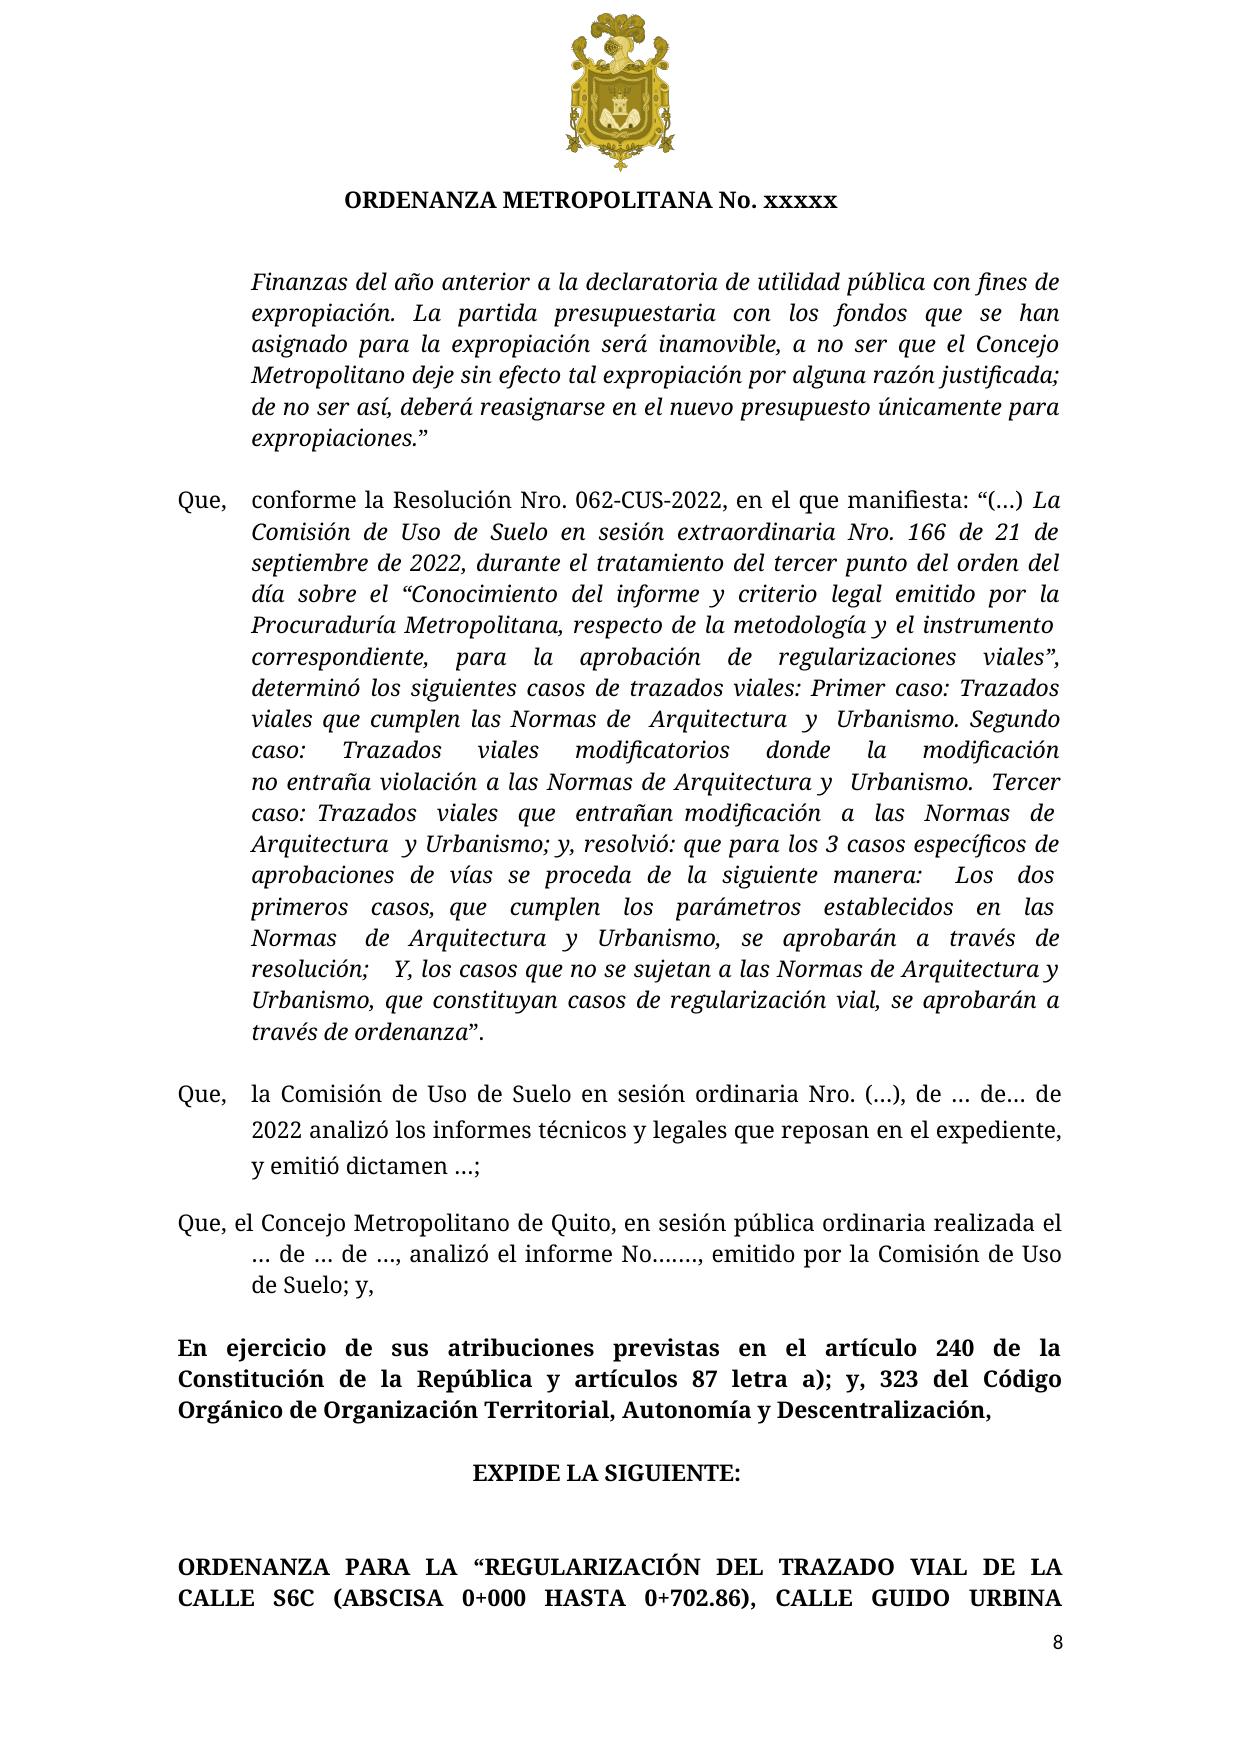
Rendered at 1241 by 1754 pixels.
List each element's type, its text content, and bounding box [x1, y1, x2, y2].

text Que, la Comisión de Uso de Suelo en sesión ordinaria Nro. (…), de … de… de 2022 analizó los informes técnicos y legales que reposan en el expediente, y emitió dictamen …; [177, 1078, 1063, 1181]
picture [564, 11, 676, 174]
text EXPIDE LA SIGUIENTE: [177, 1457, 1063, 1488]
text Que, el Concejo Metropolitano de Quito, en sesión pública ordinaria realizada el … de … de …, analizó el informe No….…, emitido por la Comisión de Uso de Suelo; y, [177, 1207, 1063, 1301]
text Que, conforme la Resolución Nro. 062-CUS-2022, en el que manifiesta: “(…) La Comisión de Uso de Suelo en sesión extraordinaria Nro. 166 de 21 de septiembre de 2022, durante el tratamiento del tercer punto del orden del día sobre el “Conocimiento del informe y criterio legal emitido por la Procuraduría Metropolitana, respecto de la metodología y el instrumento correspondiente, para la aprobación de regularizaciones viales”, determinó los siguientes casos de trazados viales: Primer caso: Trazados viales que cumplen las Normas de Arquitectura y Urbanismo. Segundo caso: Trazados viales modificatorios donde la modificación no entraña violación a las Normas de Arquitectura y Urbanismo. Tercer caso: Trazados viales que entrañan modificación a las Normas de Arquitectura y Urbanismo; y, resolvió: que para los 3 casos específicos de aprobaciones de vías se proceda de la siguiente manera: Los dos primeros casos, que cumplen los parámetros establecidos en las Normas de Arquitectura y Urbanismo, se aprobarán a través de resolución; Y, los casos que no se sujetan a las Normas de Arquitectura y Urbanismo, que constituyan casos de regularización vial, se aprobarán a través de ordenanza”. [177, 484, 1063, 1047]
text En ejercicio de sus atribuciones previstas en el artículo 240 de la Constitución de la República y artículos 87 letra a); y, 323 del Código Orgánico de Organización Territorial, Autonomía y Descentralización, [177, 1332, 1063, 1426]
